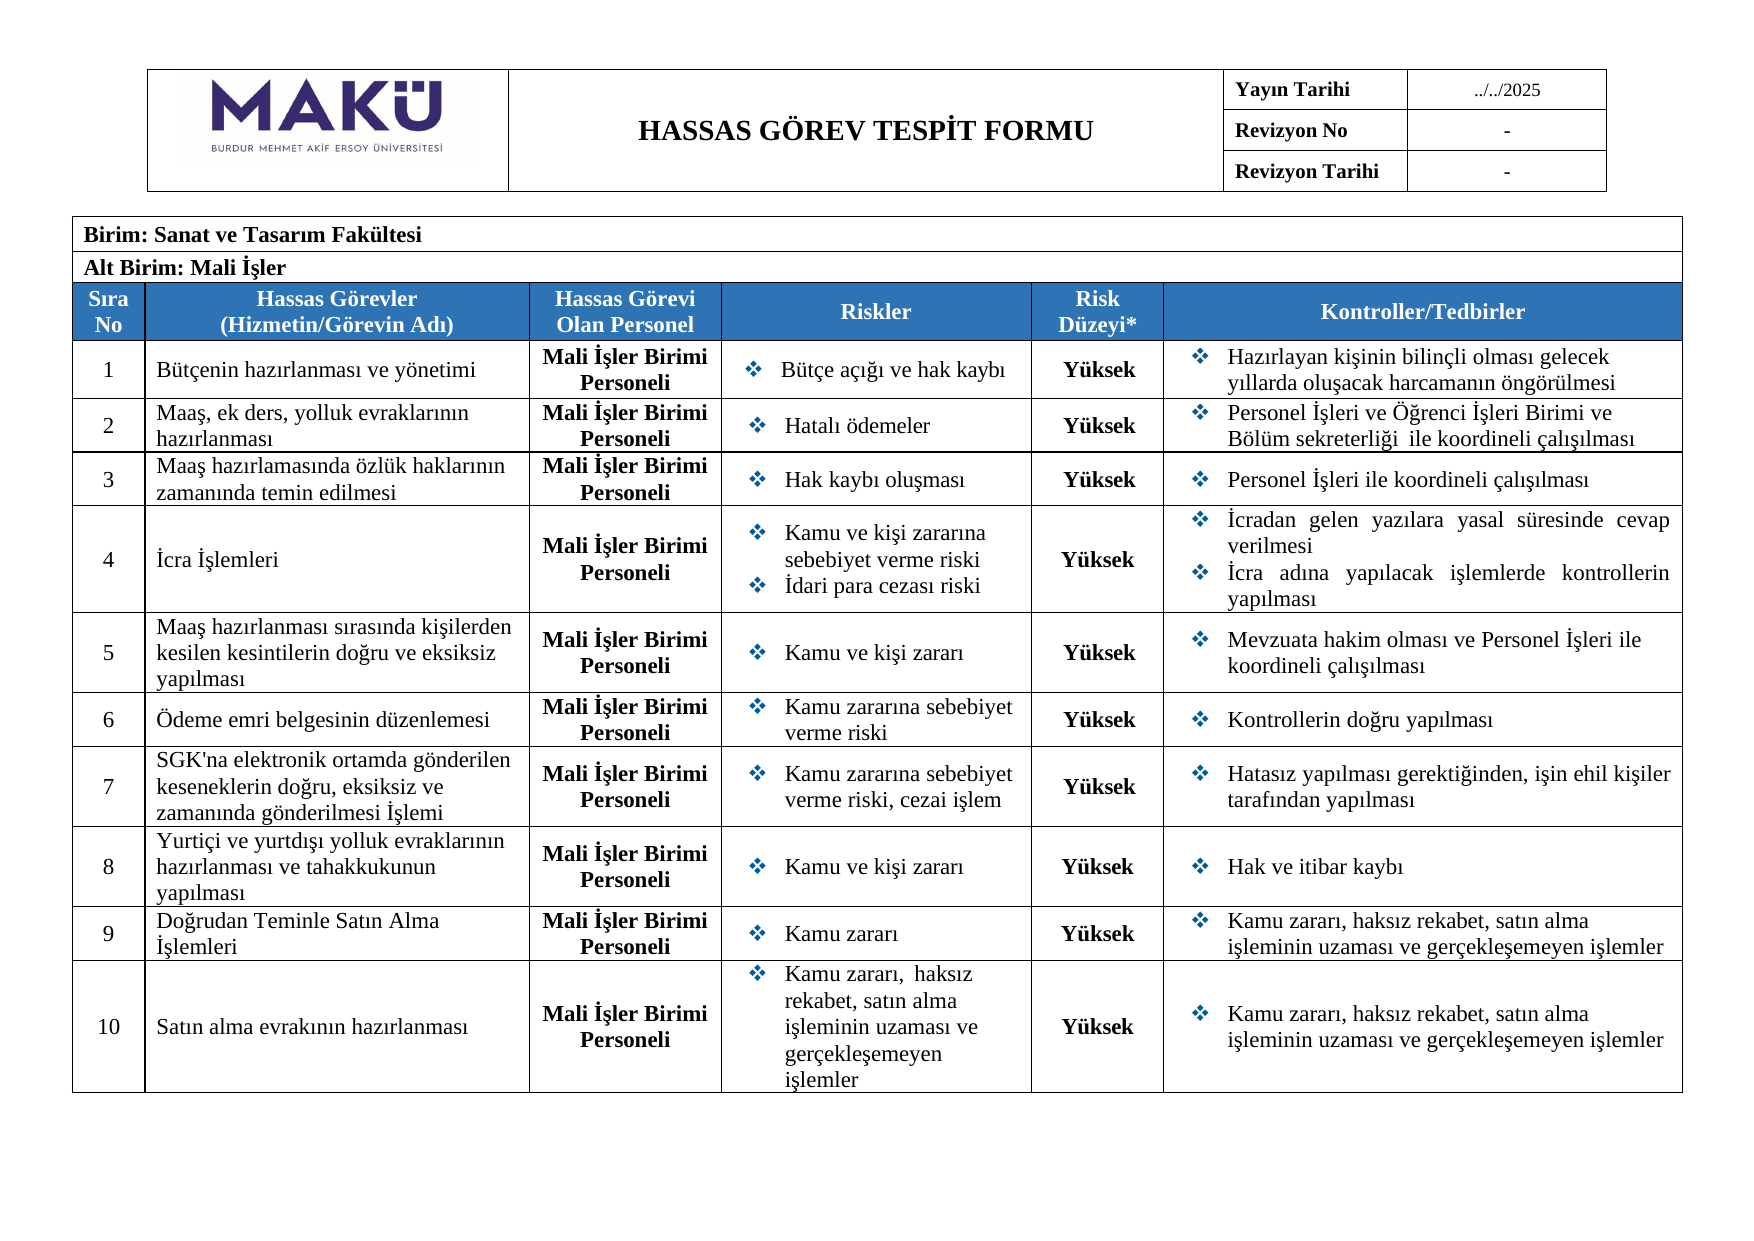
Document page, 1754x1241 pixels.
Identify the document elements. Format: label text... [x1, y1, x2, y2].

table_cell Yüksek [1032, 693, 1163, 746]
table_cell 6 [73, 693, 144, 746]
table_cell İcradan gelen yazılara yasal süresinde cevap verilmesi İcra adına yapılacak işlemlerde kontrollerin yapılması [1164, 506, 1682, 612]
table_cell Hak ve itibar kaybı [1164, 827, 1682, 906]
table_cell Kamu zararı, haksız rekabet, satın alma işleminin uzaması ve gerçekleşemeyen işlemler [1164, 907, 1682, 959]
table_cell Mali İşler Birimi Personeli [530, 341, 721, 398]
table_cell Mali İşler Birimi Personeli [530, 827, 721, 906]
table_cell Yüksek [1032, 747, 1163, 826]
table_cell 7 [73, 747, 144, 826]
table_cell Kamu ve kişi zararı [722, 827, 1031, 906]
table_cell 5 [73, 613, 144, 692]
table_cell Riskler [722, 283, 1031, 340]
table_cell Personel İşleri ile koordineli çalışılması [1164, 453, 1682, 505]
table_cell 4 [73, 506, 144, 612]
table_cell Mali İşler Birimi Personeli [530, 506, 721, 612]
table_cell Mevzuata hakim olması ve Personel İşleri ile koordineli çalışılması [1164, 613, 1682, 692]
table_cell 1 [73, 341, 144, 398]
table_cell Yüksek [1032, 341, 1163, 398]
table_cell Personel İşleri ve Öğrenci İşleri Birimi ve Bölüm sekreterliği ile koordineli çalışılması [1164, 399, 1682, 451]
table_cell Yüksek [1032, 827, 1163, 906]
table_cell Mali İşler Birimi Personeli [530, 693, 721, 746]
table_cell 3 [73, 453, 144, 505]
table_cell 10 [73, 961, 144, 1092]
picture [180, 70, 479, 164]
table_cell Yurtiçi ve yurtdışı yolluk evraklarının hazırlanması ve tahakkukunun yapılması [146, 827, 529, 906]
table_cell Risk Düzeyi* [1032, 283, 1163, 340]
table_cell İcra İşlemleri [146, 506, 529, 612]
table_cell Doğrudan Teminle Satın Alma İşlemleri [146, 907, 529, 959]
table_cell Kamu zararı, haksız rekabet, satın alma işleminin uzaması ve gerçekleşemeyen işlemler [1164, 961, 1682, 1092]
table_cell Mali İşler Birimi Personeli [530, 907, 721, 959]
table_cell 9 [73, 907, 144, 959]
table_cell 2 [73, 399, 144, 451]
table_cell Kontroller/Tedbirler [1164, 283, 1682, 340]
table_cell Yüksek [1032, 613, 1163, 692]
table_cell Maaş hazırlamasında özlük haklarının zamanında temin edilmesi [146, 453, 529, 505]
table_cell Hassas Görevler (Hizmetin/Görevin Adı) [146, 283, 529, 340]
table_cell Kontrollerin doğru yapılması [1164, 693, 1682, 746]
table_cell Yüksek [1032, 453, 1163, 505]
table_cell Kamu zararına sebebiyet verme riski [722, 693, 1031, 746]
table_cell Maaş hazırlanması sırasında kişilerden kesilen kesintilerin doğru ve eksiksiz yapılması [146, 613, 529, 692]
table_cell SGK'na elektronik ortamda gönderilen keseneklerin doğru, eksiksiz ve zamanında gönderilmesi İşlemi [146, 747, 529, 826]
table_cell Yüksek [1032, 961, 1163, 1092]
table_cell Mali İşler Birimi Personeli [530, 613, 721, 692]
table_cell Sıra No [73, 283, 144, 340]
table_cell Bütçe açığı ve hak kaybı [722, 341, 1031, 398]
table_cell Hassas Görevi Olan Personel [530, 283, 721, 340]
table_cell Kamu zararına sebebiyet verme riski, cezai işlem [722, 747, 1031, 826]
table_cell Maaş, ek ders, yolluk evraklarının hazırlanması [146, 399, 529, 451]
table_cell Mali İşler Birimi Personeli [530, 747, 721, 826]
table_cell Hatasız yapılması gerektiğinden, işin ehil kişiler tarafından yapılması [1164, 747, 1682, 826]
table_cell Hazırlayan kişinin bilinçli olması gelecek yıllarda oluşacak harcamanın öngörülmesi [1164, 341, 1682, 398]
table_cell Yüksek [1032, 399, 1163, 451]
table_cell Mali İşler Birimi Personeli [530, 961, 721, 1092]
table_cell Mali İşler Birimi Personeli [530, 399, 721, 451]
table_cell Hatalı ödemeler [722, 399, 1031, 451]
table_cell Kamu ve kişi zararı [722, 613, 1031, 692]
table_cell Kamu zararı, haksız rekabet, satın alma işleminin uzaması ve gerçekleşemeyen işlemler [722, 961, 1031, 1092]
table_header Birim: Sanat ve Tasarım Fakültesi [73, 217, 1682, 251]
table_cell Yüksek [1032, 506, 1163, 612]
table_cell 8 [73, 827, 144, 906]
table_cell Kamu zararı [722, 907, 1031, 959]
table_cell Ödeme emri belgesinin düzenlemesi [146, 693, 529, 746]
table_cell Satın alma evrakının hazırlanması [146, 961, 529, 1092]
table_cell Mali İşler Birimi Personeli [530, 453, 721, 505]
table_cell Yüksek [1032, 907, 1163, 959]
table_cell Kamu ve kişi zararına sebebiyet verme riski İdari para cezası riski [722, 506, 1031, 612]
table_cell Bütçenin hazırlanması ve yönetimi [146, 341, 529, 398]
table_cell Alt Birim: Mali İşler [73, 252, 1682, 282]
table_cell Hak kaybı oluşması [722, 453, 1031, 505]
